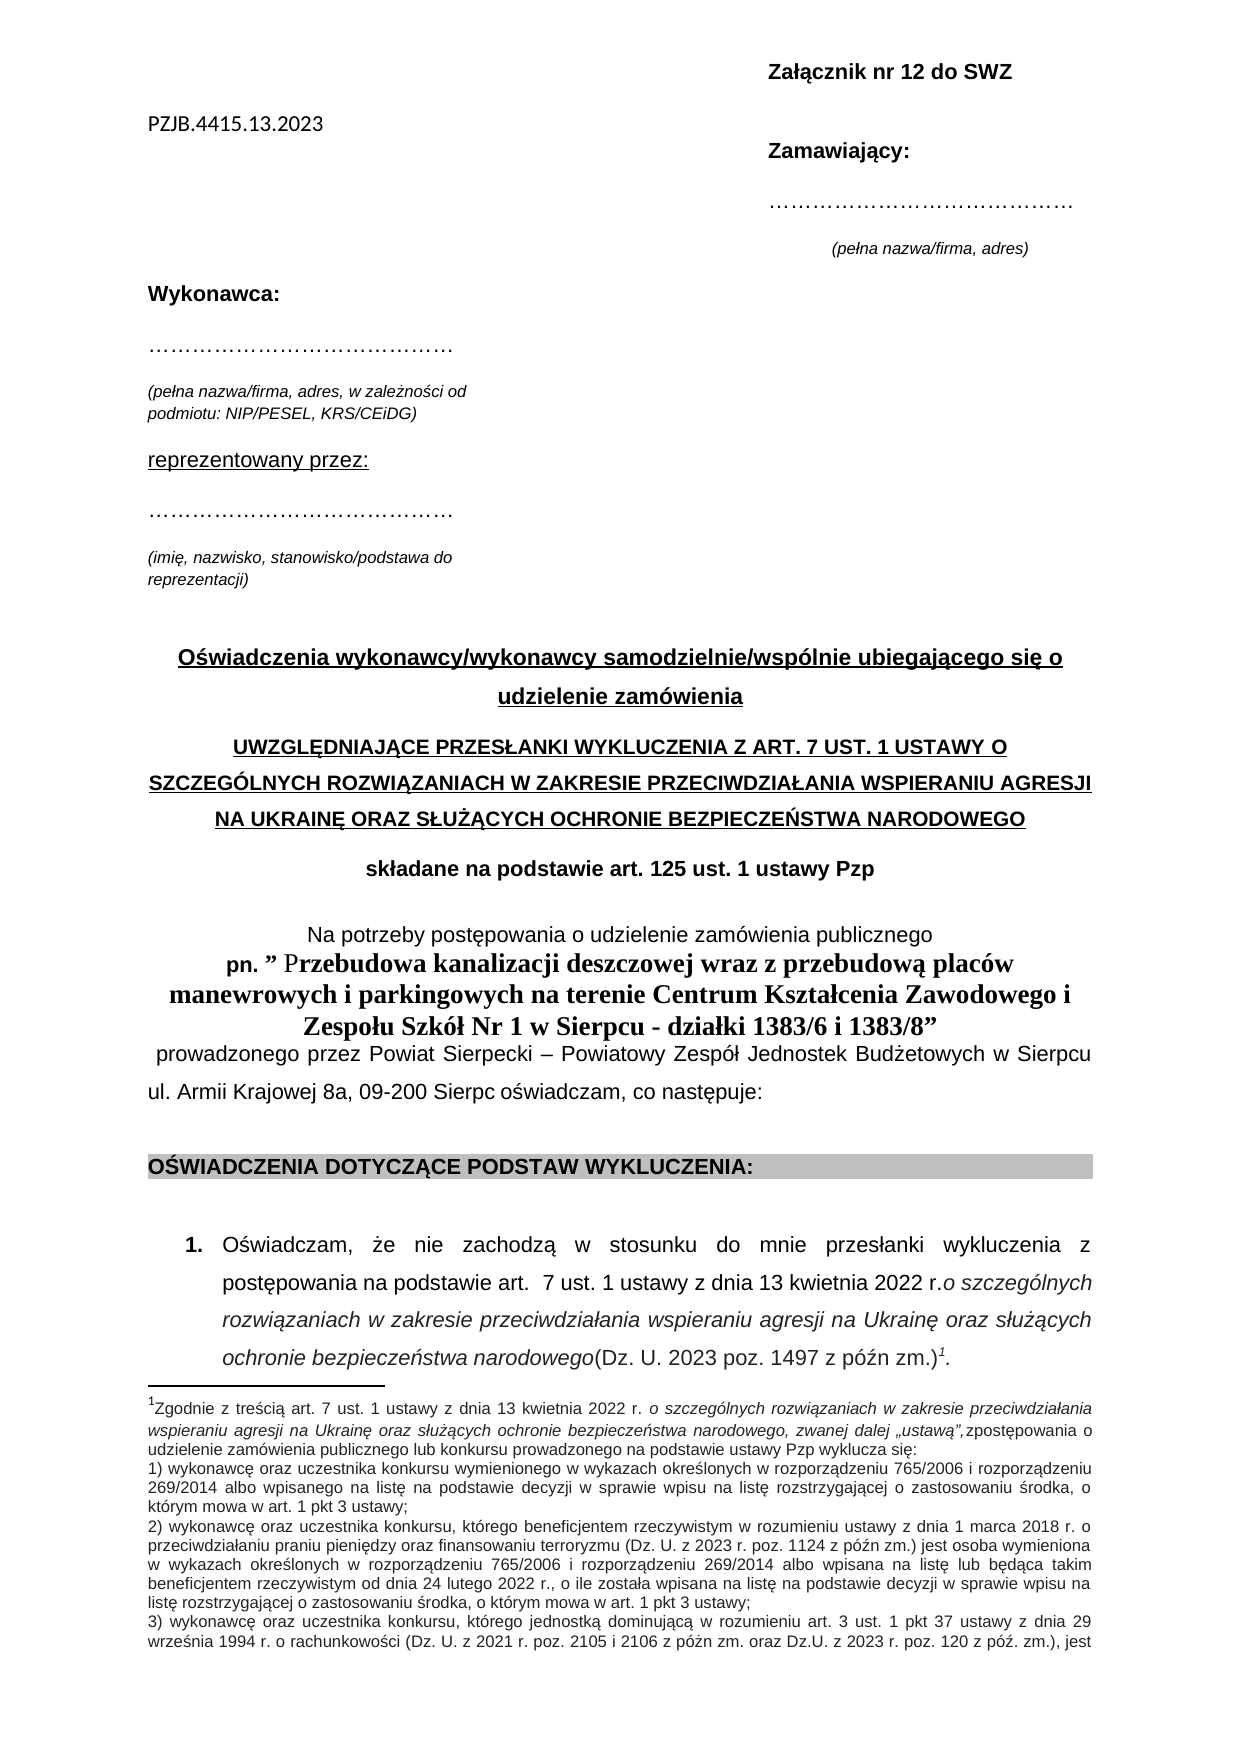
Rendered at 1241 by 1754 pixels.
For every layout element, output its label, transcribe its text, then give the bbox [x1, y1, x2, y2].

text (pełna nazwa/firma, adres, w zależności od podmiotu: NIP/PESEL, KRS/CEiDG) [148, 382, 472, 423]
list Oświadczam, że nie zachodzą w stosunku do mnie przesłanki wykluczenia z postępowania na podstawie art. 7 ust. 1 ustawy z dnia 13 kwietnia 2022 r.o szczególnych rozwiązaniach w zakresie przeciwdziałania wspieraniu agresji na Ukrainę oraz służących ochronie bezpieczeństwa narodowego(Dz. U. 2023 poz. 1497 z późn zm.). [185, 1232, 1093, 1370]
text OŚWIADCZENIA DOTYCZĄCE PODSTAW WYKLUCZENIA: [148, 1154, 1093, 1179]
text …………………………………… [768, 188, 1093, 213]
text (imię, nazwisko, stanowisko/podstawa do reprezentacji) [148, 548, 472, 589]
text Załącznik nr 12 do SWZ [694, 59, 1093, 84]
text (pełna nazwa/firma, adres) [768, 238, 1093, 258]
text PZJB.4415.13.2023 [148, 109, 1093, 138]
text Zamawiający: [694, 138, 1093, 163]
text …………………………………… [148, 332, 472, 357]
text Na potrzeby postępowania o udzielenie zamówienia publicznego pn. ” Przebudowa kanalizacji deszczowej wraz z przebudową placów manewrowych i parkingowych na terenie Centrum Kształcenia Zawodowego i Zespołu Szkół Nr 1 w Sierpcu - działki 1383/6 i 1383/8” [148, 922, 1093, 1041]
text …………………………………… [148, 497, 472, 522]
text reprezentowany przez: [148, 447, 1093, 472]
text składane na podstawie art. 125 ust. 1 ustawy Pzp [148, 855, 1093, 881]
text prowadzonego przez Powiat Sierpecki – Powiatowy Zespół Jednostek Budżetowych w Sierpcu ul. Armii Krajowej 8a, 09-200 Sierpc oświadczam, co następuje: [148, 1041, 1093, 1104]
text UWZGLĘDNIAJĄCE PRZESŁANKI WYKLUCZENIA Z ART. 7 UST. 1 USTAWY o szczególnych rozwiązaniach w zakresie przeciwdziałania wspieraniu agresji na Ukrainę oraz służących ochronie bezpieczeństwa narodowego [148, 735, 1093, 831]
text Oświadczenia wykonawcy/wykonawcy samodzielnie/wspólnie ubiegającego się o udzielenie zamówienia [148, 644, 1093, 709]
text Wykonawca: [148, 281, 1093, 306]
